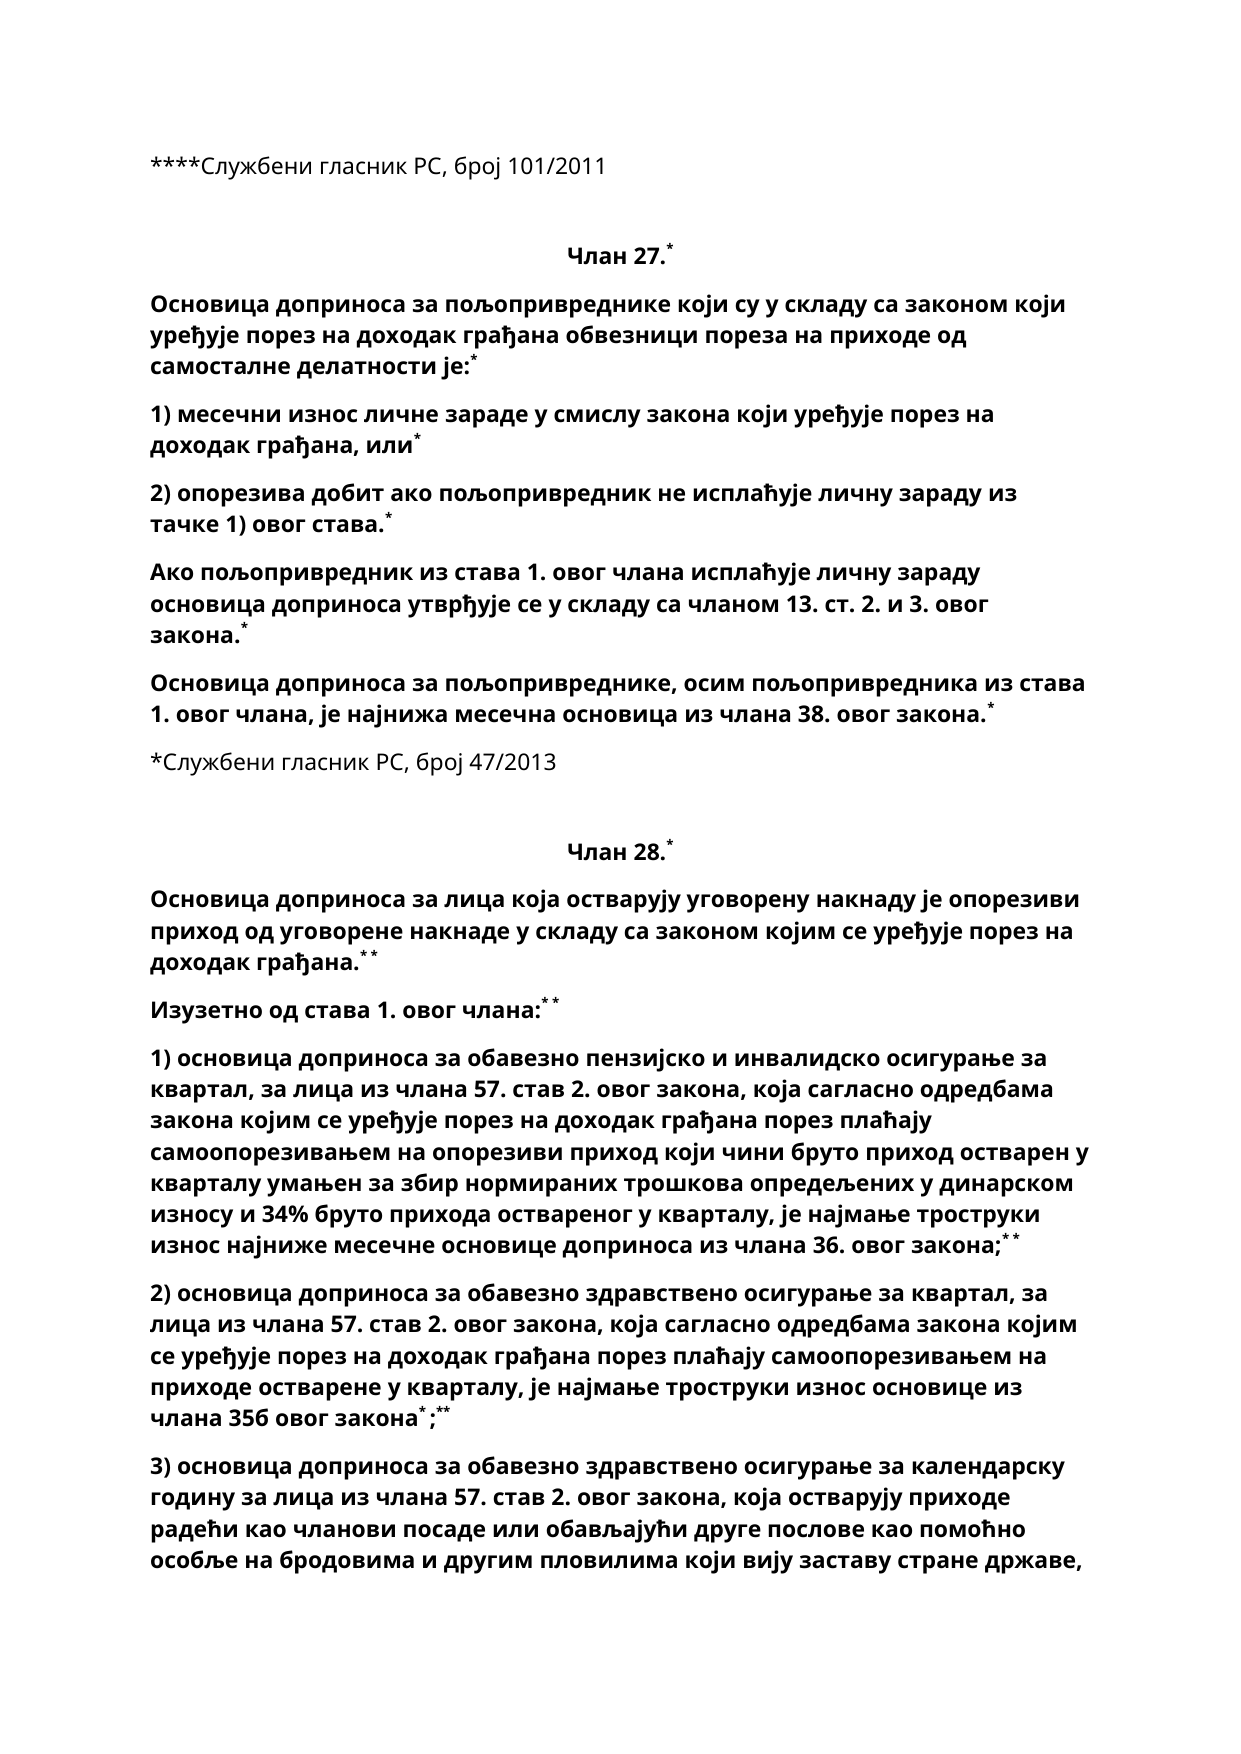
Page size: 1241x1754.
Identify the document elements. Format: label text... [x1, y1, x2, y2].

text Основица доприноса за лица која остварују уговорену накнаду је опорезиви приход од уговорене накнаде у складу са законом којим се уређује порез на доходак грађана.* * [150, 883, 1090, 977]
text Ако пољопривредник из става 1. овог члана исплаћује личну зараду основица доприноса утврђује се у складу са чланом 13. ст. 2. и 3. овог закона.* [150, 556, 1090, 650]
text 1) месечни износ личне зараде у смислу закона који уређује порез на доходак грађана, или* [150, 398, 1090, 460]
text Члан 27.* [150, 239, 1090, 271]
text 1) основица доприноса за обавезно пензијско и инвалидско осигурање за квартал, за лица из члана 57. став 2. овог закона, која сагласно одредбама закона којим се уређује порез на доходак грађана порез плаћају самоопорезивањем на опорезиви приход који чини бруто приход остварен у кварталу умањен за збир нормираних трошкова опредељених у динарском износу и 34% бруто прихода оствареног у кварталу, је најмање троструки износ најниже месечне основице доприноса из члана 36. овог закона;* * [150, 1042, 1090, 1260]
text Основица доприноса за пољопривреднике који су у складу са законом који уређује порез на доходак грађана обвезници пореза на приходе од самосталне делатности је:* [150, 287, 1090, 381]
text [150, 1450, 1090, 1575]
text ****Службени гласник РС, број 101/2011 [150, 150, 1090, 181]
text Изузетно од става 1. овог члана:* * [150, 994, 1090, 1025]
text Члан 28.* [150, 835, 1090, 867]
text 2) опорезива добит ако пољопривредник не исплаћује личну зараду из тачке 1) овог става.* [150, 477, 1090, 539]
text *Службени гласник РС, број 47/2013 [150, 746, 1090, 777]
text Основица доприноса за пољопривреднике, осим пољопривредника из става 1. овог члана, је најнижа месечна основица из члана 38. овог закона.* [150, 667, 1090, 729]
text 2) основица доприноса за обавезно здравствено осигурање за квартал, за лица из члана 57. став 2. овог закона, која сагласно одредбама закона којим се уређује порез на доходак грађана порез плаћају самоопорезивањем на приходе остварене у кварталу, је најмање троструки износ основице из члана 35б овог закона* ;** [150, 1277, 1090, 1433]
